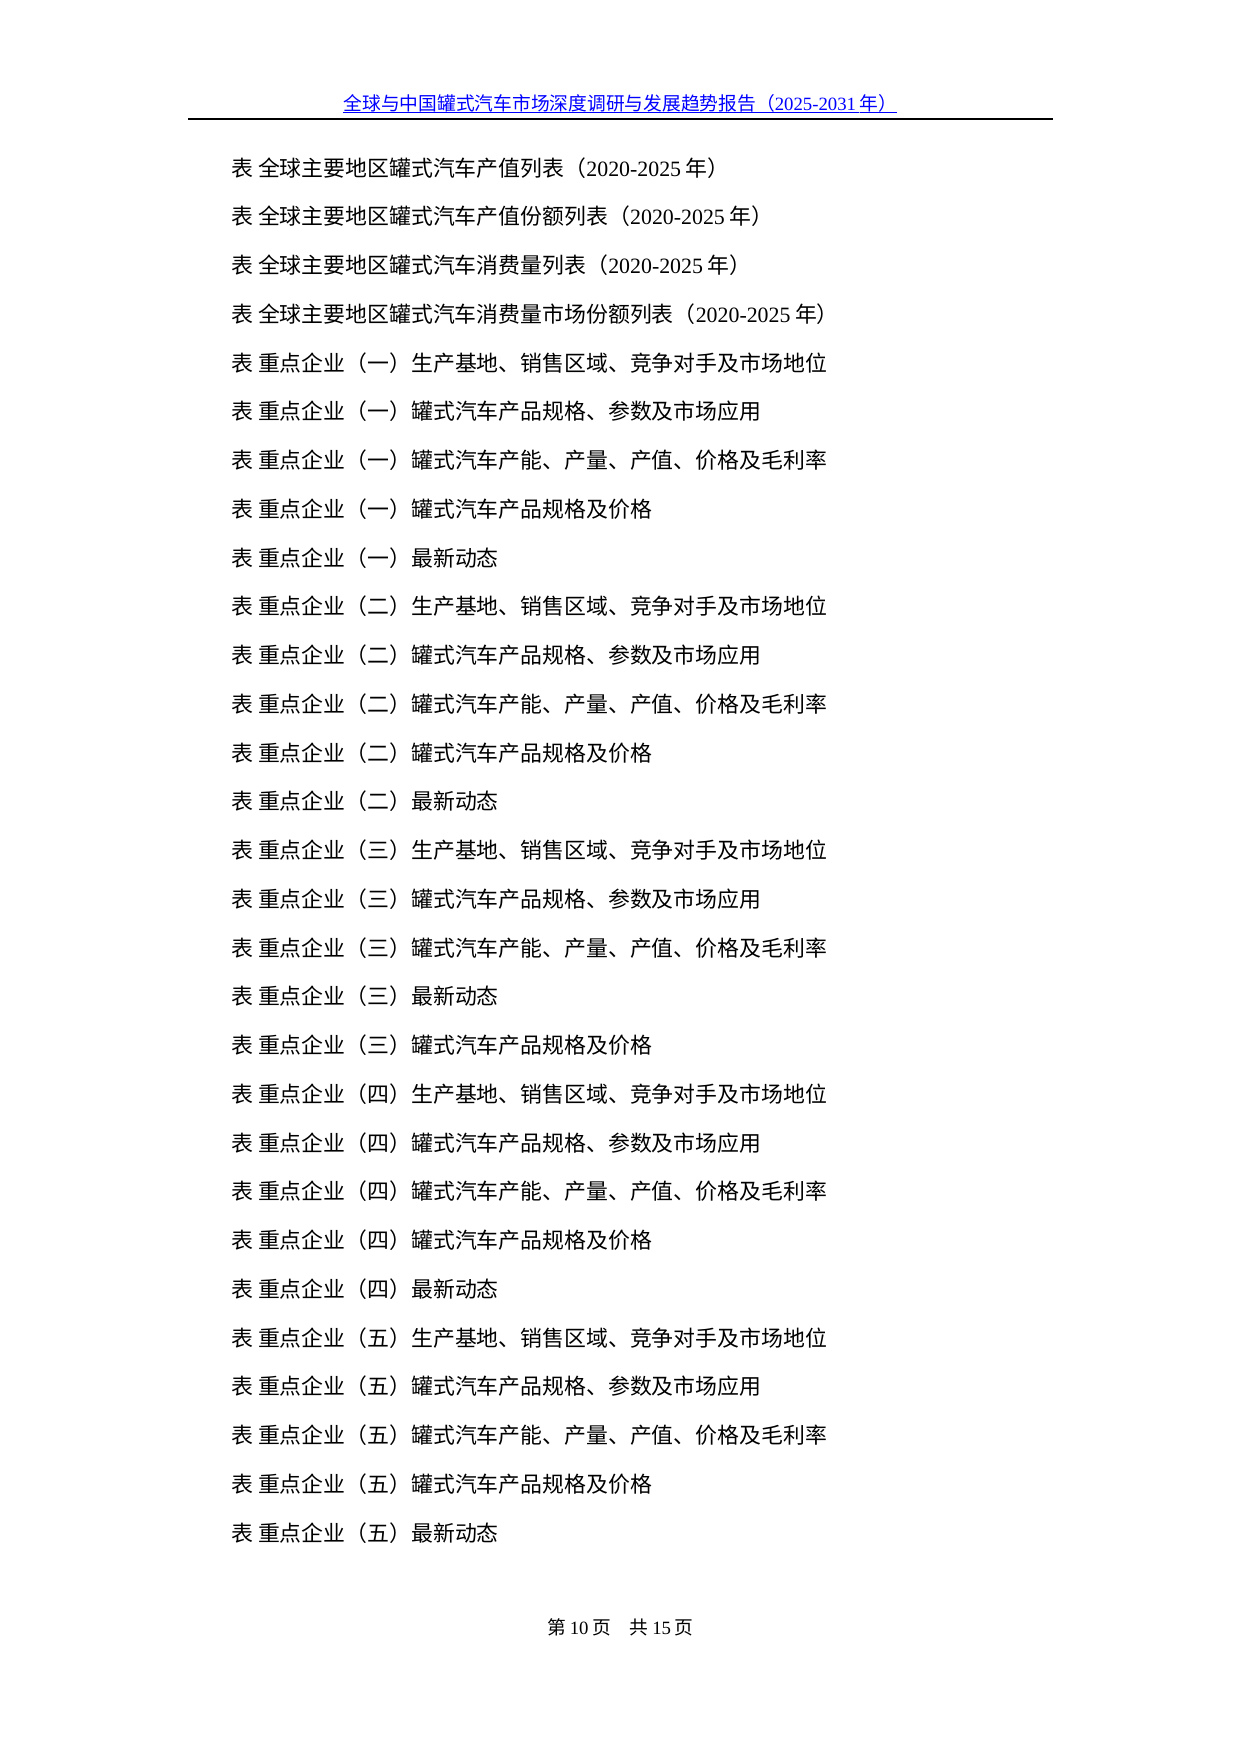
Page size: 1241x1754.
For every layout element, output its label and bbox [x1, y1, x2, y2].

text [187, 150, 1053, 1548]
